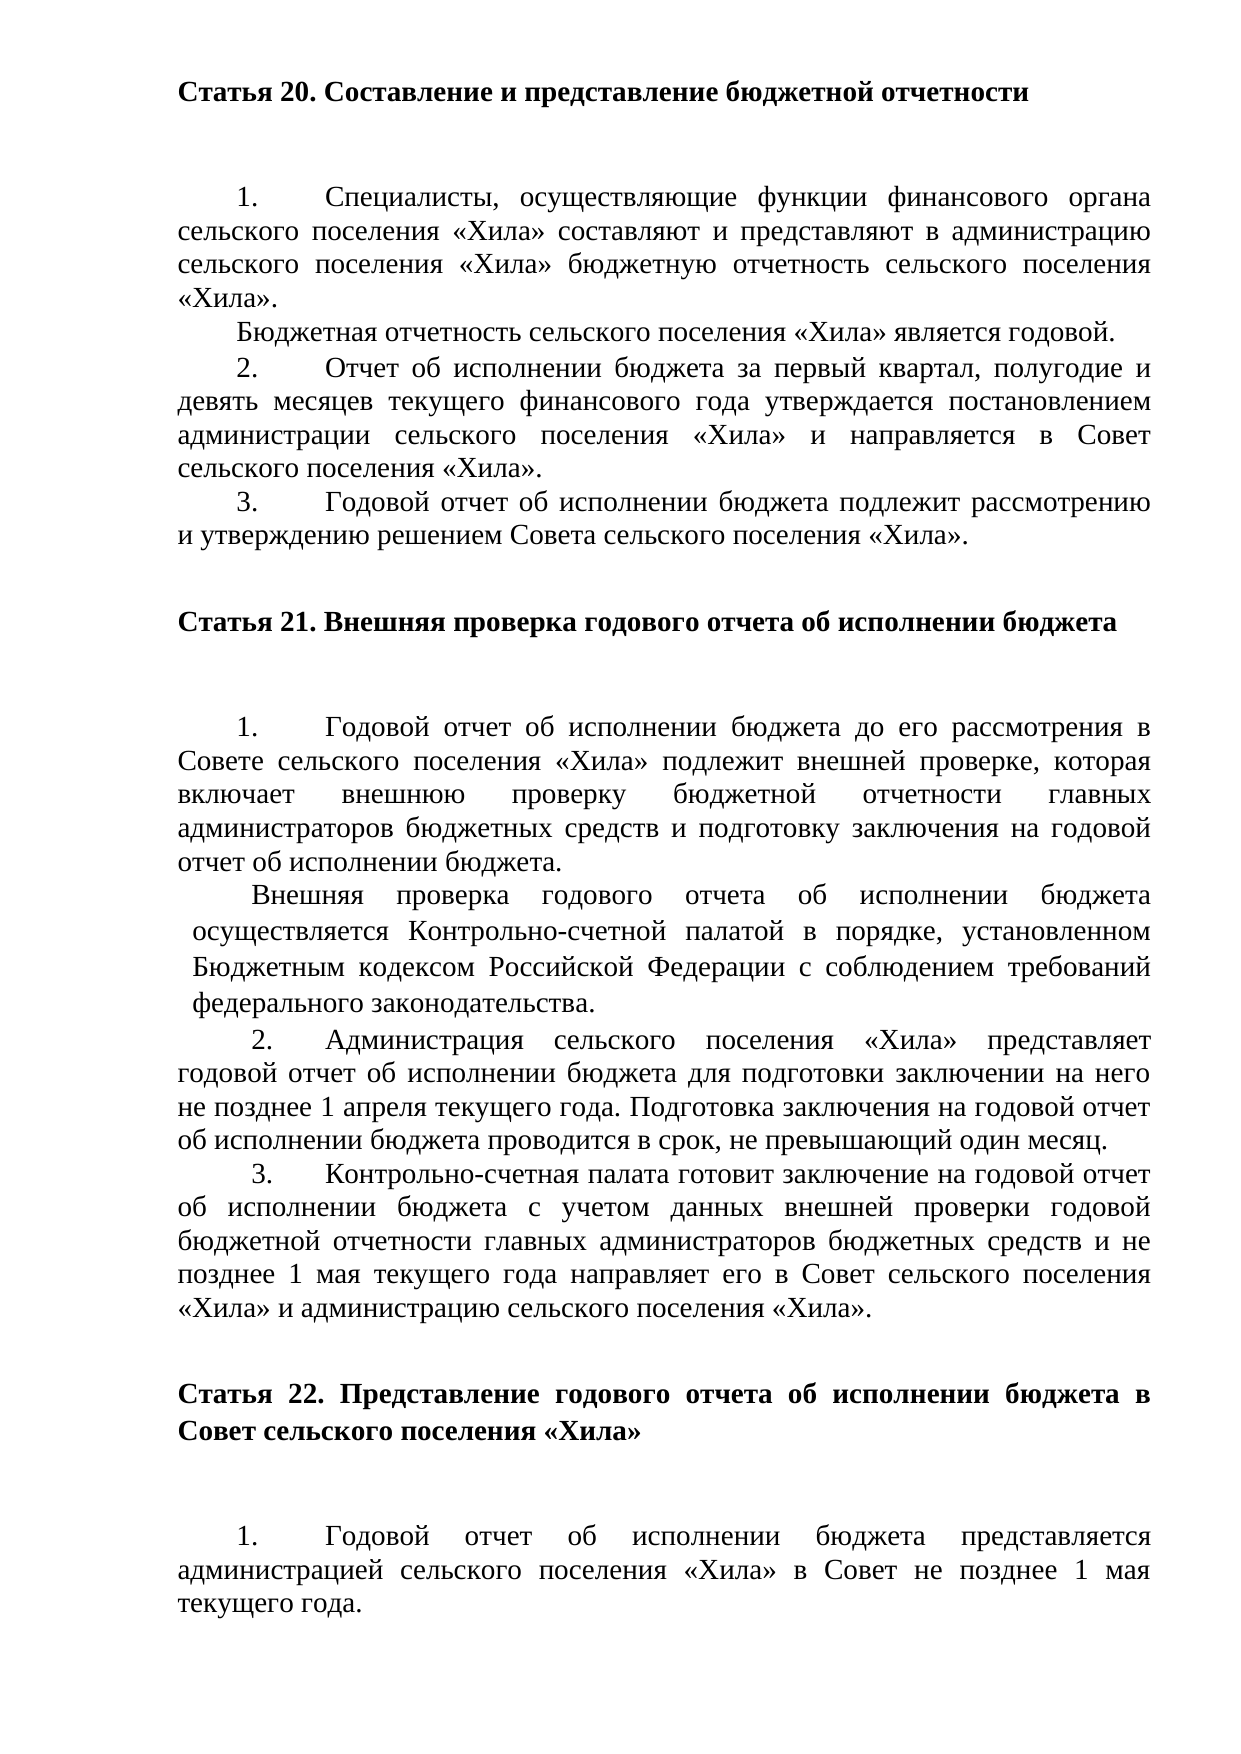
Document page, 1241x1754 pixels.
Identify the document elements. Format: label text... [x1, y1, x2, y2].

list Специалисты, осуществляющие функции финансового органа сельского поселения «Хила» составляют и представляют в администрацию сельского поселения «Хила» бюджетную отчетность сельского поселения «Хила». [177, 179, 1152, 314]
list Отчет об исполнении бюджета за первый квартал, полугодие и девять месяцев текущего финансового года утверждается постановлением администрации сельского поселения «Хила» и направляется в Совет сельского поселения «Хила». [177, 350, 1152, 484]
text Статья 20. Составление и представление бюджетной отчетности [177, 74, 1152, 107]
list Контрольно-счетная палата готовит заключение на годовой отчет об исполнении бюджета с учетом данных внешней проверки годовой бюджетной отчетности главных администраторов бюджетных средств и не позднее 1 мая текущего года направляет его в Совет сельского поселения «Хила» и администрацию сельского поселения «Хила». [177, 1156, 1152, 1324]
list Бюджетная отчетность сельского поселения «Хила» является годовой. [236, 314, 1152, 347]
list Внешняя проверка годового отчета об исполнении бюджета осуществляется Контрольно-счетной палатой в порядке, установленном Бюджетным кодексом Российской Федерации с соблюдением требований федерального законодательства. [192, 877, 1152, 1019]
list Администрация сельского поселения «Хила» представляет годовой отчет об исполнении бюджета для подготовки заключении на него не позднее 1 апреля текущего года. Подготовка заключения на годовой отчет об исполнении бюджета проводится в срок, не превышающий один месяц. [177, 1022, 1152, 1156]
list Годовой отчет об исполнении бюджета представляется администрацией сельского поселения «Хила» в Совет не позднее 1 мая текущего года. [177, 1518, 1152, 1619]
list Годовой отчет об исполнении бюджета до его рассмотрения в Совете сельского поселения «Хила» подлежит внешней проверке, которая включает внешнюю проверку бюджетной отчетности главных администраторов бюджетных средств и подготовку заключения на годовой отчет об исполнении бюджета. [177, 709, 1152, 877]
text Статья 22. Представление годового отчета об исполнении бюджета в Совет сельского поселения «Хила» [177, 1376, 1152, 1446]
text Статья 21. Внешняя проверка годового отчета об исполнении бюджета [177, 604, 1152, 637]
list Годовой отчет об исполнении бюджета подлежит рассмотрению и утверждению решением Совета сельского поселения «Хила». [177, 484, 1152, 551]
